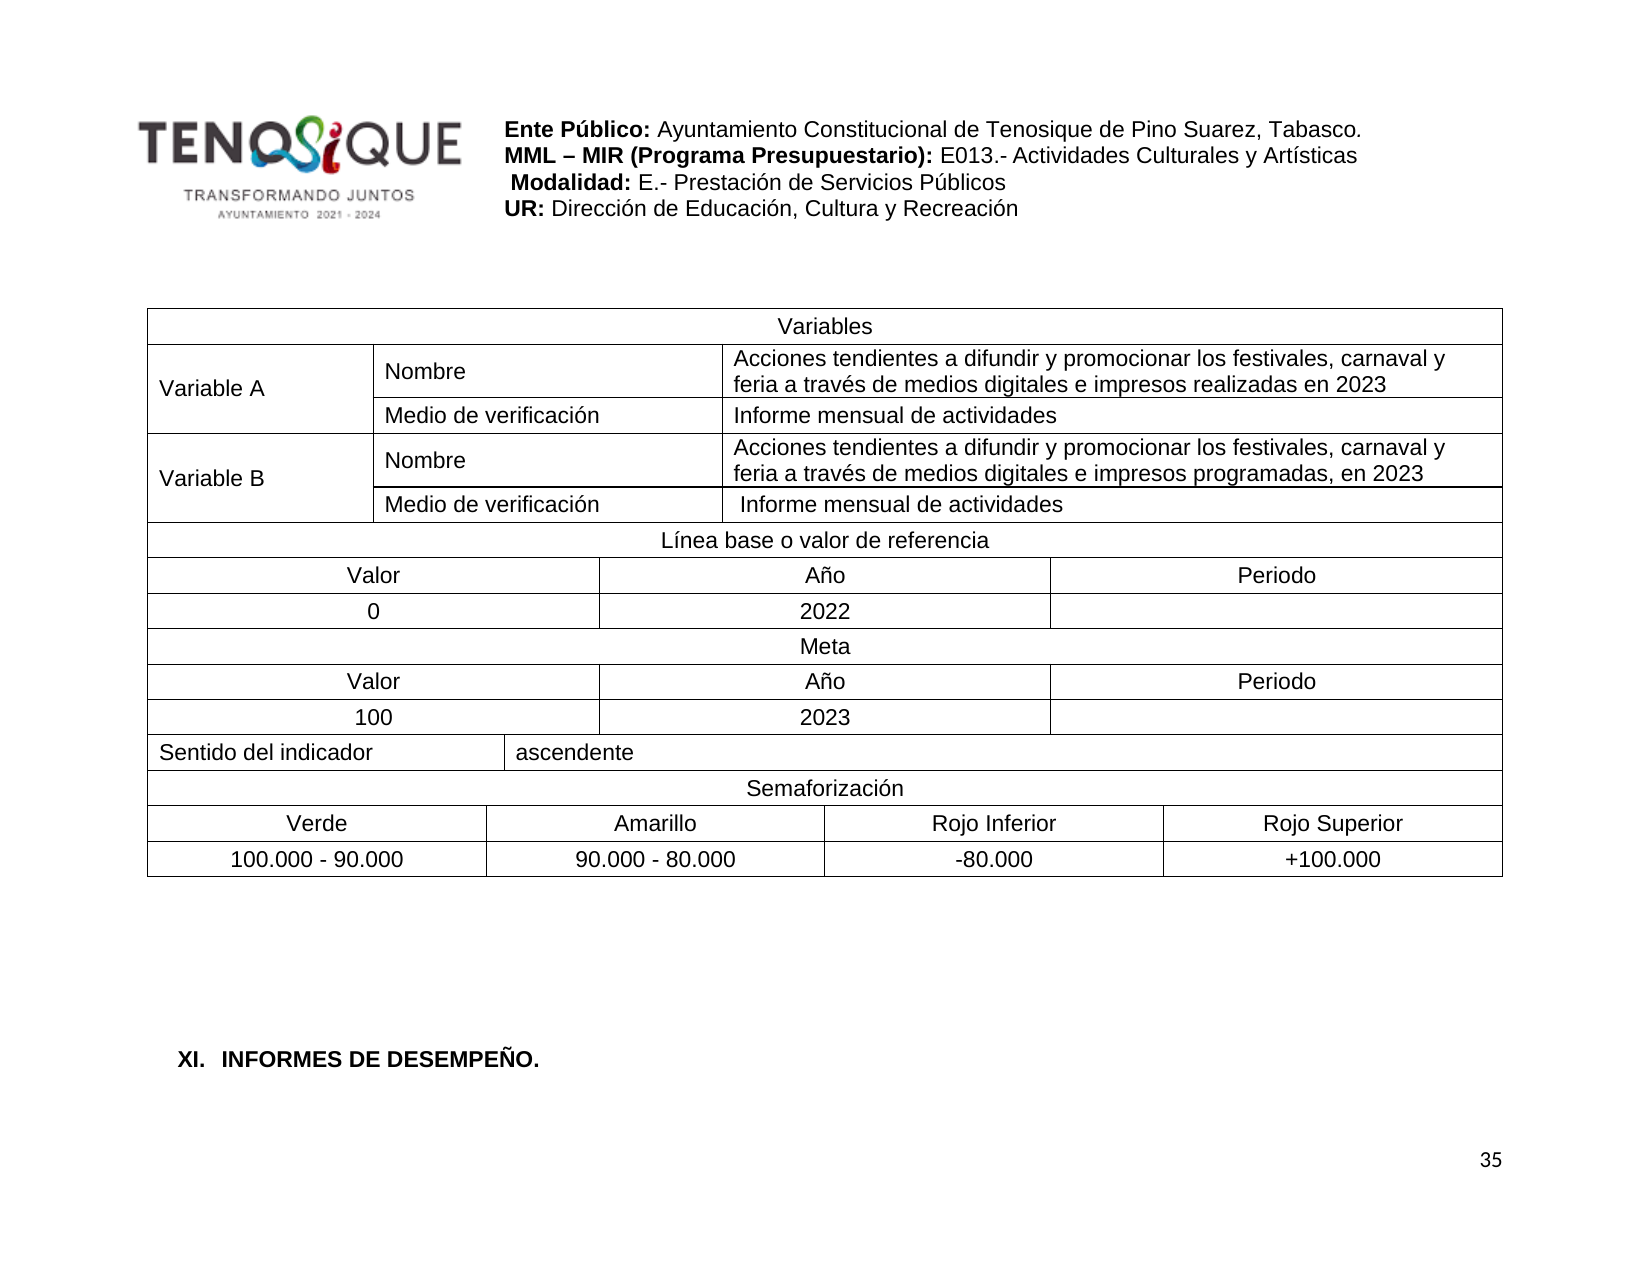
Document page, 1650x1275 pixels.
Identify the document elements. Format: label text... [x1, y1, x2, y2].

table_cell Informe mensual de actividades [723, 488, 1502, 522]
table_cell Informe mensual de actividades [723, 398, 1502, 433]
table_cell Línea base o valor de referencia [148, 523, 1502, 557]
table_cell Valor [148, 665, 599, 699]
table_cell Medio de verificación [374, 488, 722, 522]
table_cell Año [600, 558, 1050, 593]
table_cell Medio de verificación [374, 398, 722, 433]
picture [129, 86, 471, 248]
table_cell [1051, 594, 1502, 628]
table_cell Acciones tendientes a difundir y promocionar los festivales, carnaval y feria a través de medios digitales e impresos programadas, en 2023 [723, 434, 1502, 486]
table_cell Meta [148, 629, 1502, 663]
table_cell +100.000 [1164, 842, 1502, 876]
table_cell Año [600, 665, 1050, 699]
table_cell ascendente [505, 735, 1502, 770]
table_cell Acciones tendientes a difundir y promocionar los festivales, carnaval y feria a través de medios digitales e impresos realizadas en 2023 [723, 345, 1502, 397]
table_cell Variable A [148, 345, 373, 433]
table_cell 2023 [600, 700, 1050, 734]
table_cell Amarillo [487, 806, 824, 841]
table_cell -80.000 [825, 842, 1163, 876]
list INFORMES DE DESEMPEÑO. [177, 1046, 1502, 1072]
table_cell 2022 [600, 594, 1050, 628]
table_cell 90.000 - 80.000 [487, 842, 824, 876]
table_cell Nombre [374, 345, 722, 397]
table_cell 0 [148, 594, 599, 628]
table_cell Nombre [374, 434, 722, 486]
table_cell Valor [148, 558, 599, 593]
table_cell Sentido del indicador [148, 735, 504, 770]
table_cell Semaforización [148, 771, 1502, 805]
table_cell Periodo [1051, 665, 1502, 699]
table_cell [1051, 700, 1502, 734]
table_cell Periodo [1051, 558, 1502, 593]
table_cell Rojo Superior [1164, 806, 1502, 841]
table_cell 100.000 - 90.000 [148, 842, 486, 876]
table_cell Rojo Inferior [825, 806, 1163, 841]
table_header Variables [148, 309, 1502, 343]
table_cell 100 [148, 700, 599, 734]
table_cell Verde [148, 806, 486, 841]
table_cell Variable B [148, 434, 373, 522]
